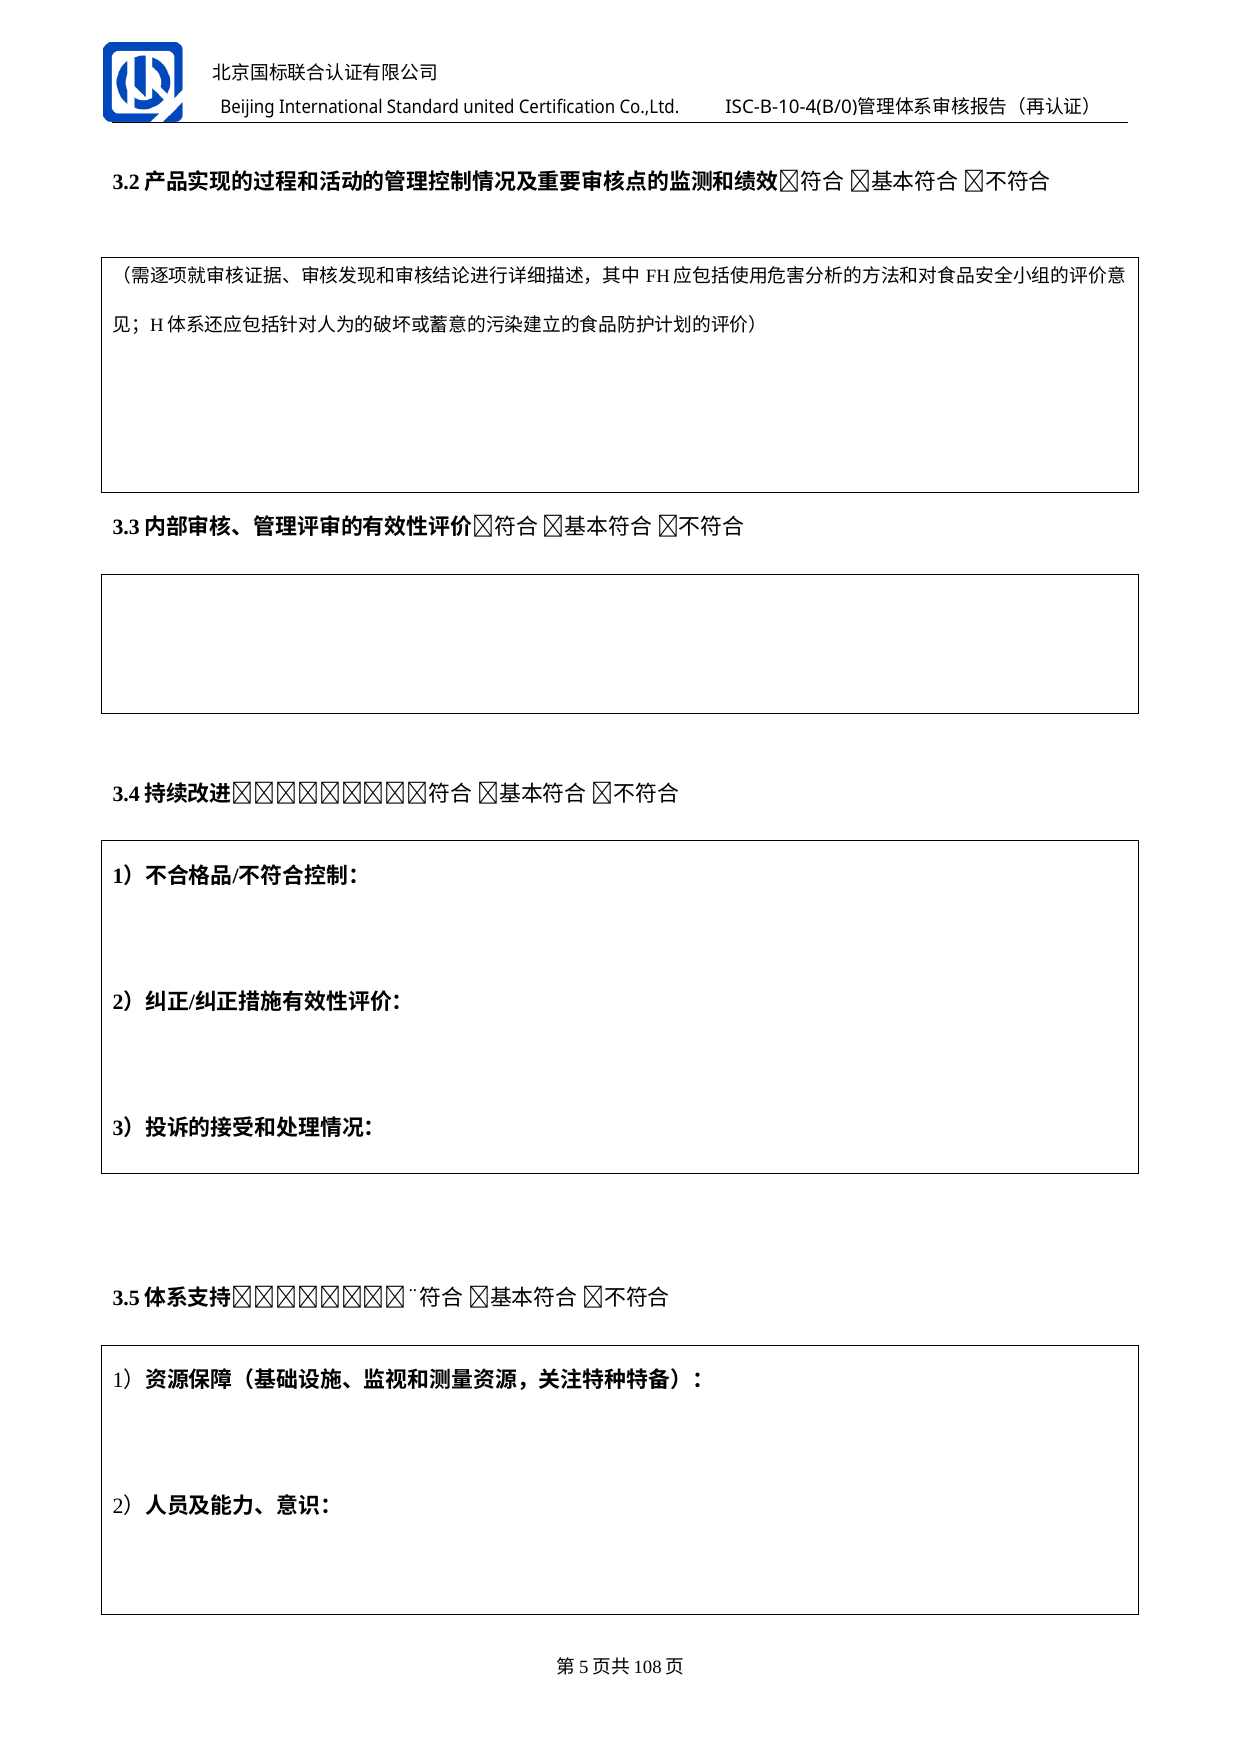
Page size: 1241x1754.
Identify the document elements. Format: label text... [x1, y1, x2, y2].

table_header [102, 575, 1138, 713]
table_header （需逐项就审核证据、审核发现和审核结论进行详细描述，其中FH应包括使用危害分析的方法和对食品安全小组的评价意见；H体系还应包括针对人为的破坏或蓄意的污染建立的食品防护计划的评价） [102, 258, 1138, 492]
text 3.5体系支持¨符合 基本符合 不符合 [112, 1280, 1128, 1312]
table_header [102, 1346, 1138, 1614]
table_header 1）不合格品/不符合控制： 纠正/纠正措施有效性评价： 3）投诉的接受和处理情况： [102, 841, 1138, 1172]
text 3.4持续改进符合 基本符合 不符合 [112, 776, 1128, 808]
picture [103, 42, 183, 122]
text 3.2产品实现的过程和活动的管理控制情况及重要审核点的监测和绩效符合 基本符合 不符合 [112, 163, 1128, 196]
text 3.3内部审核、管理评审的有效性评价符合 基本符合 不符合 [112, 509, 1128, 541]
